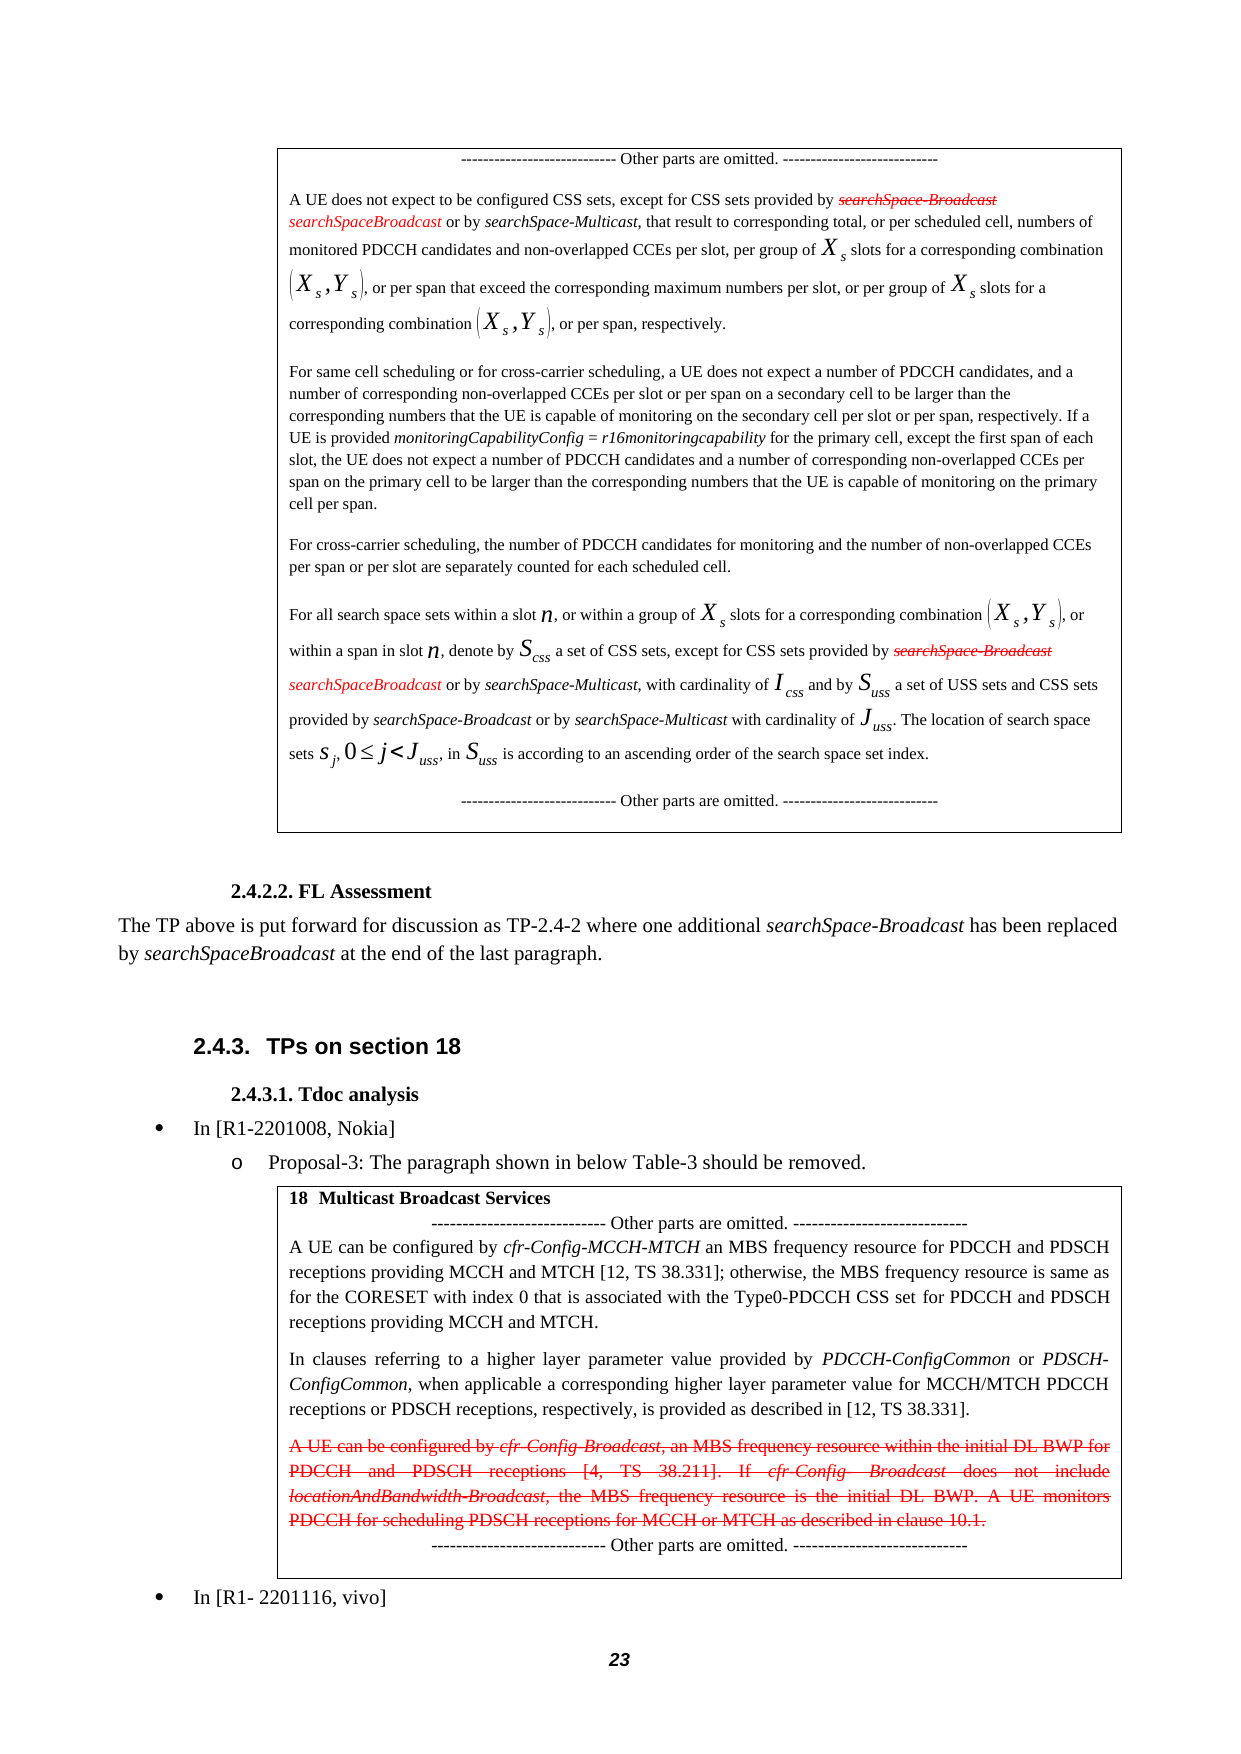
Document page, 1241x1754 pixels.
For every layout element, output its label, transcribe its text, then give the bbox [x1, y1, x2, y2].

table_header 18 Multicast Broadcast Services ---------------------------- Other parts are omitted. ---------------------------- A UE can be configured by cfr-Config-MCCH-MTCH an MBS frequency resource for PDCCH and PDSCH receptions providing MCCH and MTCH [12, TS 38.331]; otherwise, the MBS frequency resource is same as for the CORESET with index 0 that is associated with the Type0-PDCCH CSS set for PDCCH and PDSCH receptions providing MCCH and MTCH. In clauses referring to a higher layer parameter value provided by PDCCH-ConfigCommon or PDSCH-ConfigCommon, when applicable a corresponding higher layer parameter value for MCCH/MTCH PDCCH receptions or PDSCH receptions, respectively, is provided as described in [12, TS 38.331]. A UE can be configured by cfr-Config-Broadcast, an MBS frequency resource within the initial DL BWP for PDCCH and PDSCH receptions [4, TS 38.211]. If cfr-Config- Broadcast does not include locationAndBandwidth-Broadcast, the MBS frequency resource is the initial DL BWP. A UE monitors PDCCH for scheduling PDSCH receptions for MCCH or MTCH as described in clause 10.1. ---------------------------- Other parts are omitted. ---------------------------- [278, 1187, 1121, 1578]
list In [R1-2201008, Nokia] [156, 1116, 1122, 1140]
subtitle Tdoc analysis [231, 1082, 1122, 1106]
list In [R1- 2201116, vivo] [156, 1585, 1122, 1609]
list Proposal-3: The paragraph shown in below Table-3 should be removed. [231, 1150, 1122, 1176]
subtitle FL Assessment [231, 879, 1122, 903]
table_header ---------------------------- Other parts are omitted. ---------------------------- A UE does not expect to be configured CSS sets, except for CSS sets provided by searchSpace-Broadcast searchSpaceBroadcast or by searchSpace-Multicast, that result to corresponding total, or per scheduled cell, numbers of monitored PDCCH candidates and non-overlapped CCEs per slot, per group of slots for a corresponding combination , or per span that exceed the corresponding maximum numbers per slot, or per group of slots for a corresponding combination , or per span, respectively. For same cell scheduling or for cross-carrier scheduling, a UE does not expect a number of PDCCH candidates, and a number of corresponding non-overlapped CCEs per slot or per span on a secondary cell to be larger than the corresponding numbers that the UE is capable of monitoring on the secondary cell per slot or per span, respectively. If a UE is provided monitoringCapabilityConfig = r16monitoringcapability for the primary cell, except the first span of each slot, the UE does not expect a number of PDCCH candidates and a number of corresponding non-overlapped CCEs per span on the primary cell to be larger than the corresponding numbers that the UE is capable of monitoring on the primary cell per span. For cross-carrier scheduling, the number of PDCCH candidates for monitoring and the number of non-overlapped CCEs per span or per slot are separately counted for each scheduled cell. For all search space sets within a slot , or within a group of slots for a corresponding combination , or within a span in slot , denote by a set of CSS sets, except for CSS sets provided by searchSpace-Broadcast searchSpaceBroadcast or by searchSpace-Multicast, with cardinality of and by a set of USS sets and CSS sets provided by searchSpace-Broadcast or by searchSpace-Multicast with cardinality of . The location of search space sets , , in is according to an ascending order of the search space set index. ---------------------------- Other parts are omitted. ---------------------------- [278, 149, 1121, 832]
subtitle TPs on section 18 [193, 1033, 1122, 1060]
text The TP above is put forward for discussion as TP-2.4-2 where one additional searchSpace-Broadcast has been replaced by searchSpaceBroadcast at the end of the last paragraph. [118, 913, 1122, 965]
